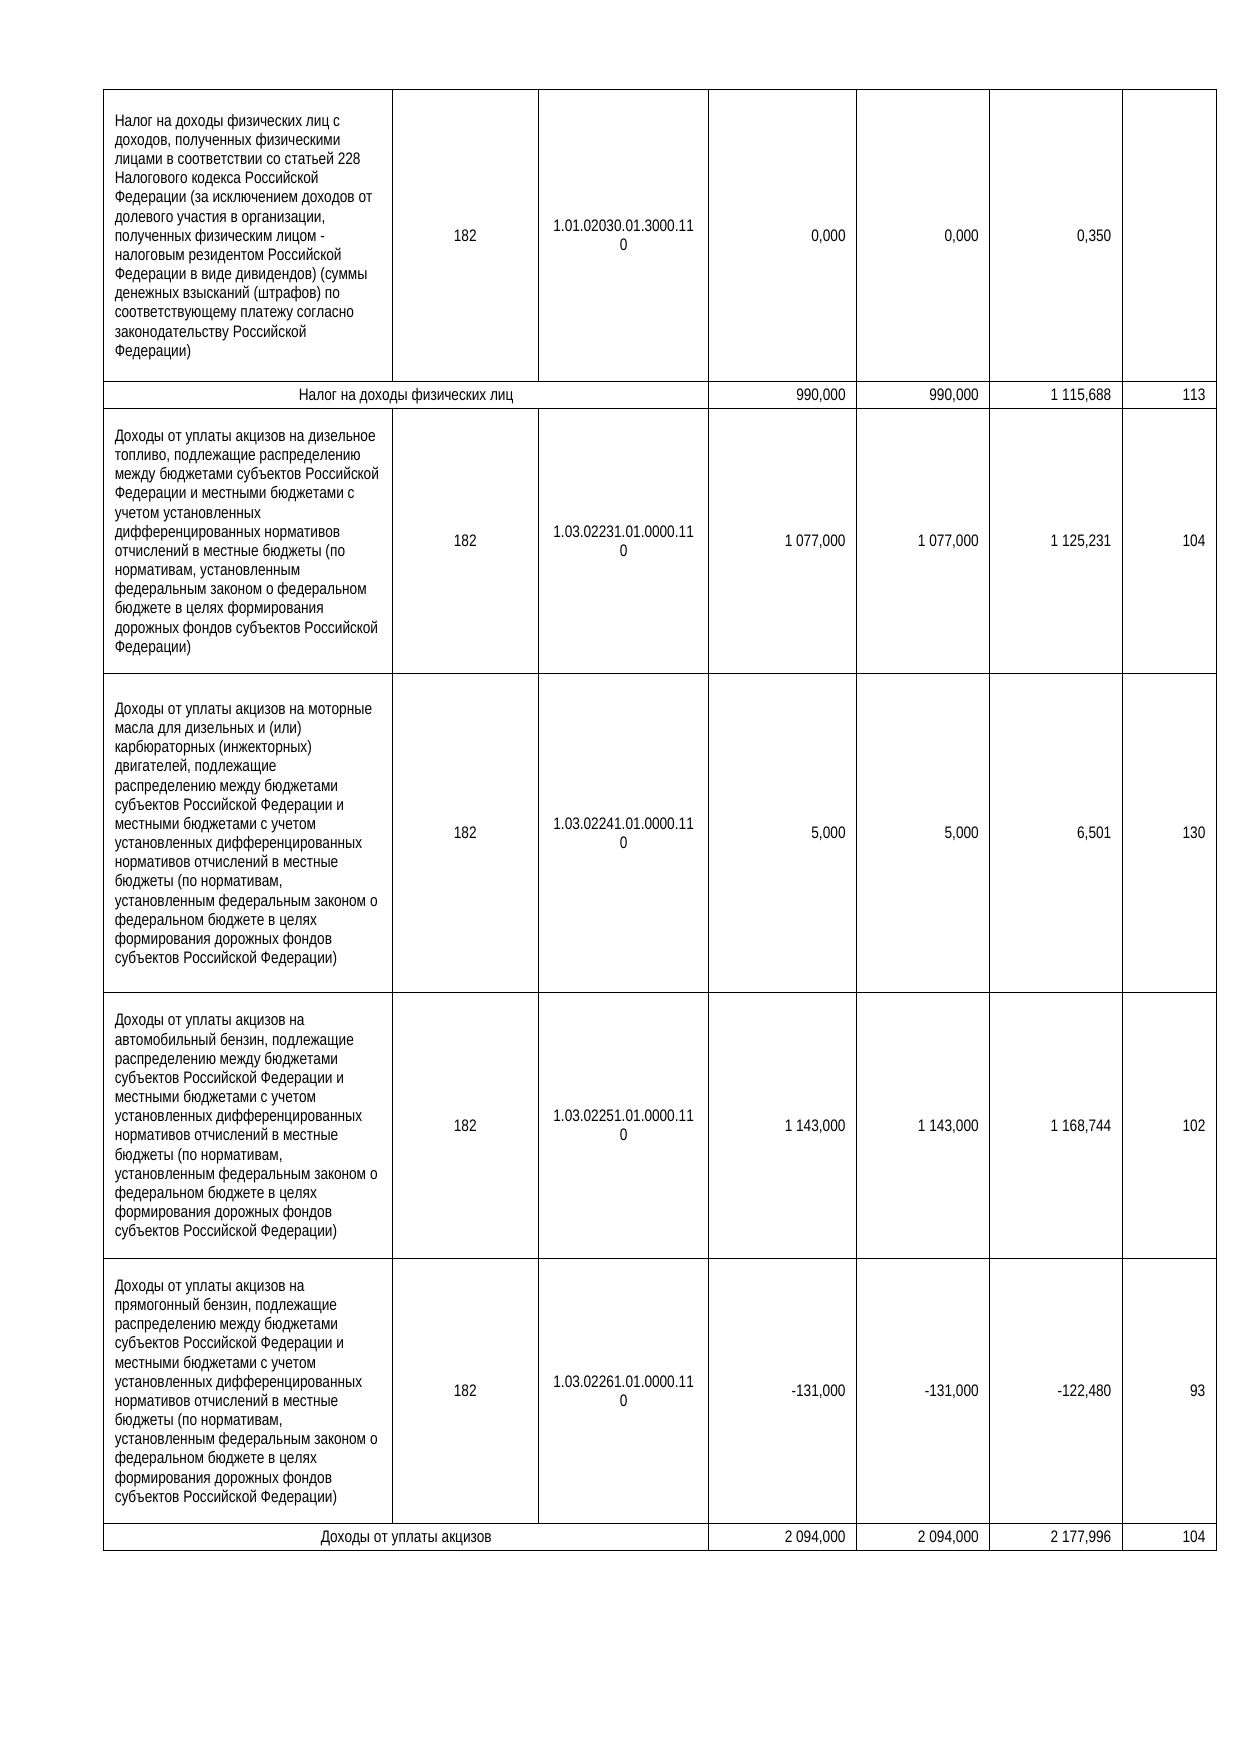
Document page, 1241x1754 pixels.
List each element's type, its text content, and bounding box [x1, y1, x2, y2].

table_cell 182 [393, 993, 538, 1257]
table_cell Доходы от уплаты акцизов на прямогонный бензин, подлежащие распределению между бюджетами субъектов Российской Федерации и местными бюджетами с учетом установленных дифференцированных нормативов отчислений в местные бюджеты (по нормативам, установленным федеральным законом о федеральном бюджете в целях формирования дорожных фондов субъектов Российской Федерации) [104, 1259, 392, 1523]
table_cell 1 077,000 [857, 409, 989, 673]
table_cell -131,000 [857, 1259, 989, 1523]
table_cell 0,000 [709, 90, 856, 381]
table_cell 0,000 [857, 90, 989, 381]
table_cell 93 [1123, 1259, 1216, 1523]
table_cell 182 [393, 1259, 538, 1523]
table_cell 1.01.02030.01.3000.110 [539, 90, 708, 381]
table_cell Доходы от уплаты акцизов на дизельное топливо, подлежащие распределению между бюджетами субъектов Российской Федерации и местными бюджетами с учетом установленных дифференцированных нормативов отчислений в местные бюджеты (по нормативам, установленным федеральным законом о федеральном бюджете в целях формирования дорожных фондов субъектов Российской Федерации) [104, 409, 392, 673]
table_cell 0,350 [990, 90, 1122, 381]
table_cell 1 143,000 [709, 993, 856, 1257]
table_cell 990,000 [857, 382, 989, 407]
table_cell [1123, 90, 1216, 381]
table_cell 1 125,231 [990, 409, 1122, 673]
table_cell 182 [393, 409, 538, 673]
table_cell Налог на доходы физических лиц [104, 382, 708, 407]
table_cell 1 115,688 [990, 382, 1122, 407]
table_cell 182 [393, 674, 538, 992]
table_cell 6,501 [990, 674, 1122, 992]
table_cell 1.03.02251.01.0000.110 [539, 993, 708, 1257]
table_cell Налог на доходы физических лиц с доходов, полученных физическими лицами в соответствии со статьей 228 Налогового кодекса Российской Федерации (за исключением доходов от долевого участия в организации, полученных физическим лицом - налоговым резидентом Российской Федерации в виде дивидендов) (суммы денежных взысканий (штрафов) по соответствующему платежу согласно законодательству Российской Федерации) [104, 90, 392, 381]
table_cell 2 094,000 [709, 1524, 856, 1549]
table_cell 5,000 [709, 674, 856, 992]
table_cell 1.03.02231.01.0000.110 [539, 409, 708, 673]
table_cell 990,000 [709, 382, 856, 407]
table_cell 1 168,744 [990, 993, 1122, 1257]
table_cell 102 [1123, 993, 1216, 1257]
table_cell 1 143,000 [857, 993, 989, 1257]
table_cell Доходы от уплаты акцизов на моторные масла для дизельных и (или) карбюраторных (инжекторных) двигателей, подлежащие распределению между бюджетами субъектов Российской Федерации и местными бюджетами с учетом установленных дифференцированных нормативов отчислений в местные бюджеты (по нормативам, установленным федеральным законом о федеральном бюджете в целях формирования дорожных фондов субъектов Российской Федерации) [104, 674, 392, 992]
table_cell -122,480 [990, 1259, 1122, 1523]
table_cell Доходы от уплаты акцизов [104, 1524, 708, 1549]
table_cell 104 [1123, 1524, 1216, 1549]
table_cell 1.03.02241.01.0000.110 [539, 674, 708, 992]
table_cell 2 177,996 [990, 1524, 1122, 1549]
table_cell 1.03.02261.01.0000.110 [539, 1259, 708, 1523]
table_cell 182 [393, 90, 538, 381]
table_cell 5,000 [857, 674, 989, 992]
table_cell 1 077,000 [709, 409, 856, 673]
table_cell 104 [1123, 409, 1216, 673]
table_cell 113 [1123, 382, 1216, 407]
table_cell 2 094,000 [857, 1524, 989, 1549]
table_cell Доходы от уплаты акцизов на автомобильный бензин, подлежащие распределению между бюджетами субъектов Российской Федерации и местными бюджетами с учетом установленных дифференцированных нормативов отчислений в местные бюджеты (по нормативам, установленным федеральным законом о федеральном бюджете в целях формирования дорожных фондов субъектов Российской Федерации) [104, 993, 392, 1257]
table_cell 130 [1123, 674, 1216, 992]
table_cell -131,000 [709, 1259, 856, 1523]
